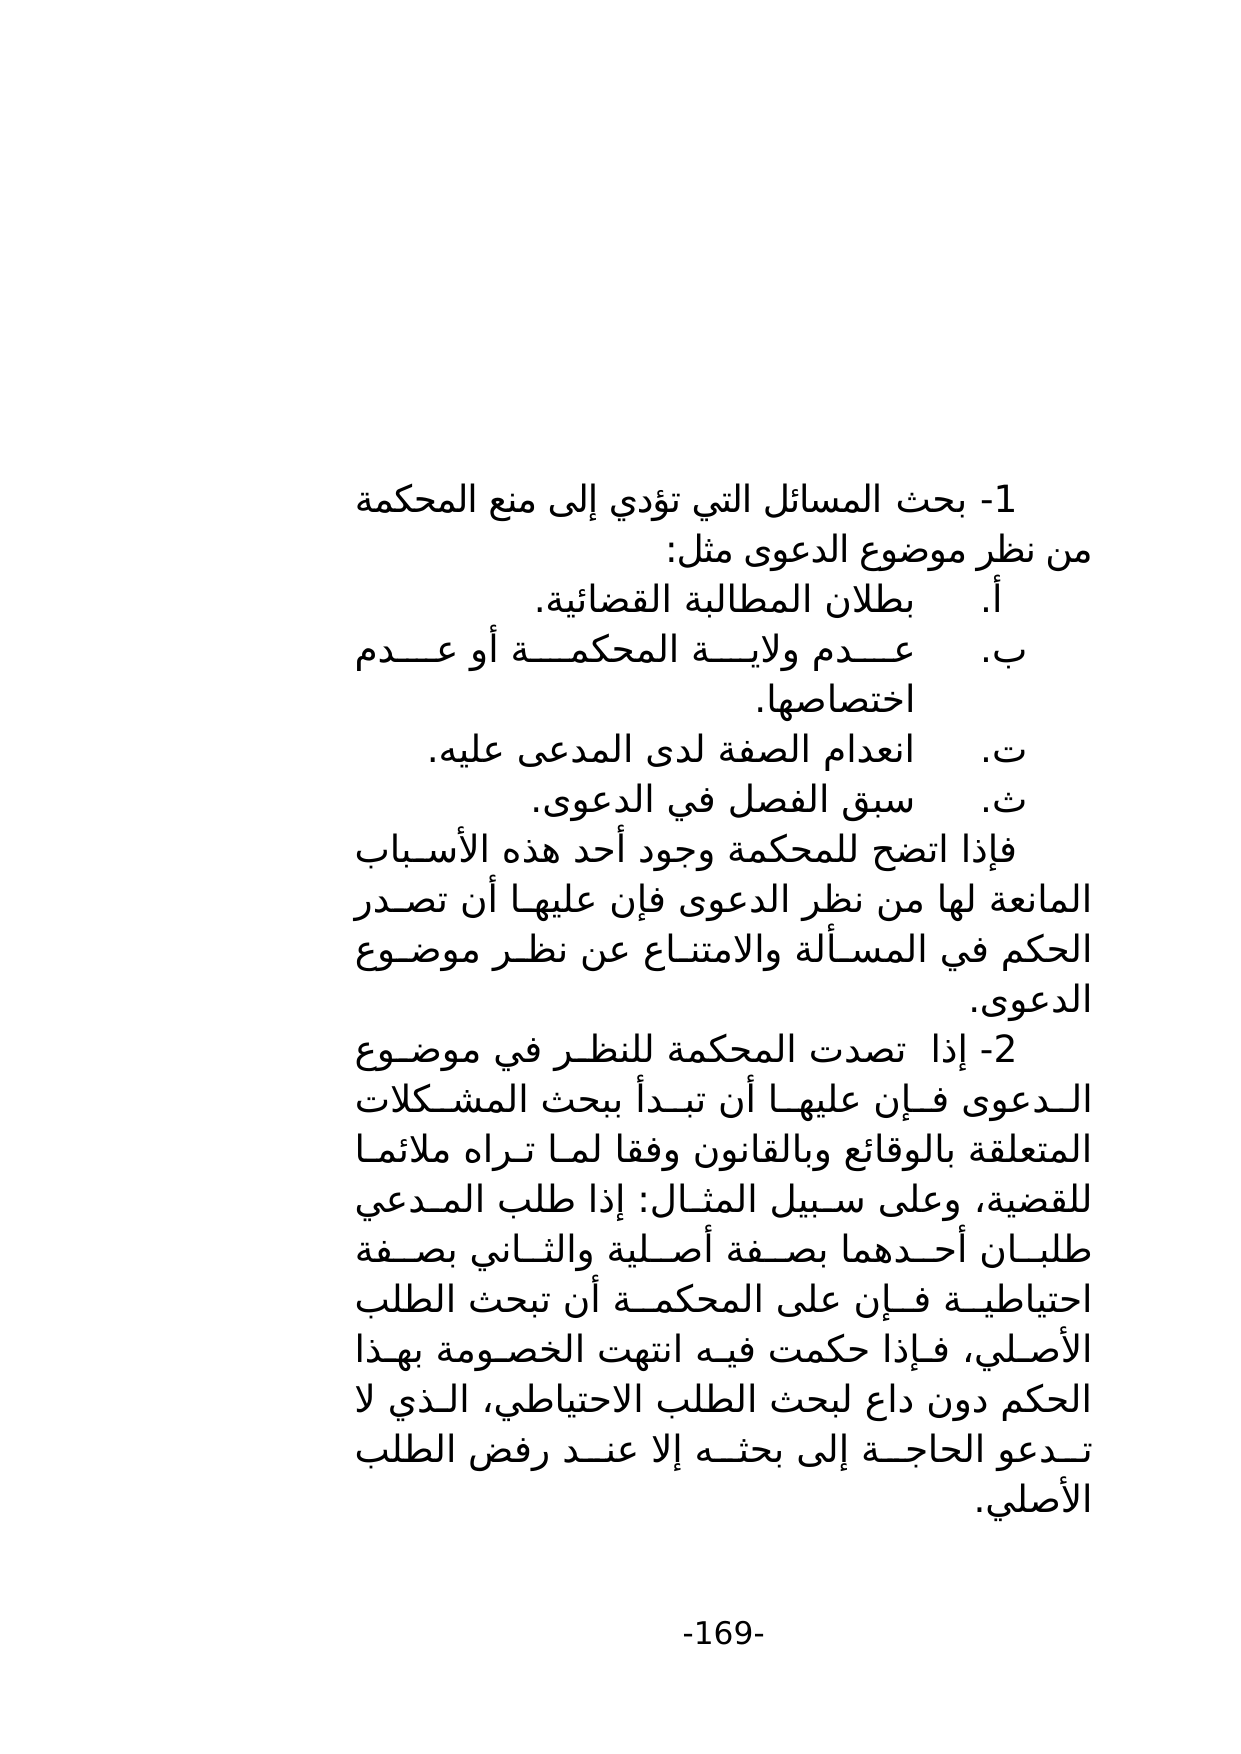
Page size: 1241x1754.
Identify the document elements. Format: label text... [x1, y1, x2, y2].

list بطلان المطالبة القضائية. [354, 572, 980, 622]
list انعدام الصفة لدى المدعى عليه. [354, 722, 980, 772]
text 1- بحث المسائل التي تؤدي إلى منع المحكمة من نظر موضوع الدعوى مثل: [354, 472, 1092, 572]
text 2- إذا تصدت المحكمة للنظر في موضوع الدعوى فإن عليها أن تبدأ ببحث المشكلات المتعلقة بالوقائع وبالقانون وفقا لما تراه ملائما للقضية، وعلى سبيل المثال: إذا طلب المدعي طلبان أحدهما بصفة أصلية والثاني بصفة احتياطية فإن على المحكمة أن تبحث الطلب الأصلي، فإذا حكمت فيه انتهت الخصومة بهذا الحكم دون داع لبحث الطلب الاحتياطي، الذي لا تدعو الحاجة إلى بحثه إلا عند رفض الطلب الأصلي. [354, 1022, 1092, 1522]
list سبق الفصل في الدعوى. [354, 772, 980, 822]
list عدم ولاية المحكمة أو عدم اختصاصها. [354, 622, 980, 722]
text فإذا اتضح للمحكمة وجود أحد هذه الأسباب المانعة لها من نظر الدعوى فإن عليها أن تصدر الحكم في المسألة والامتناع عن نظر موضوع الدعوى. [354, 822, 1092, 1022]
